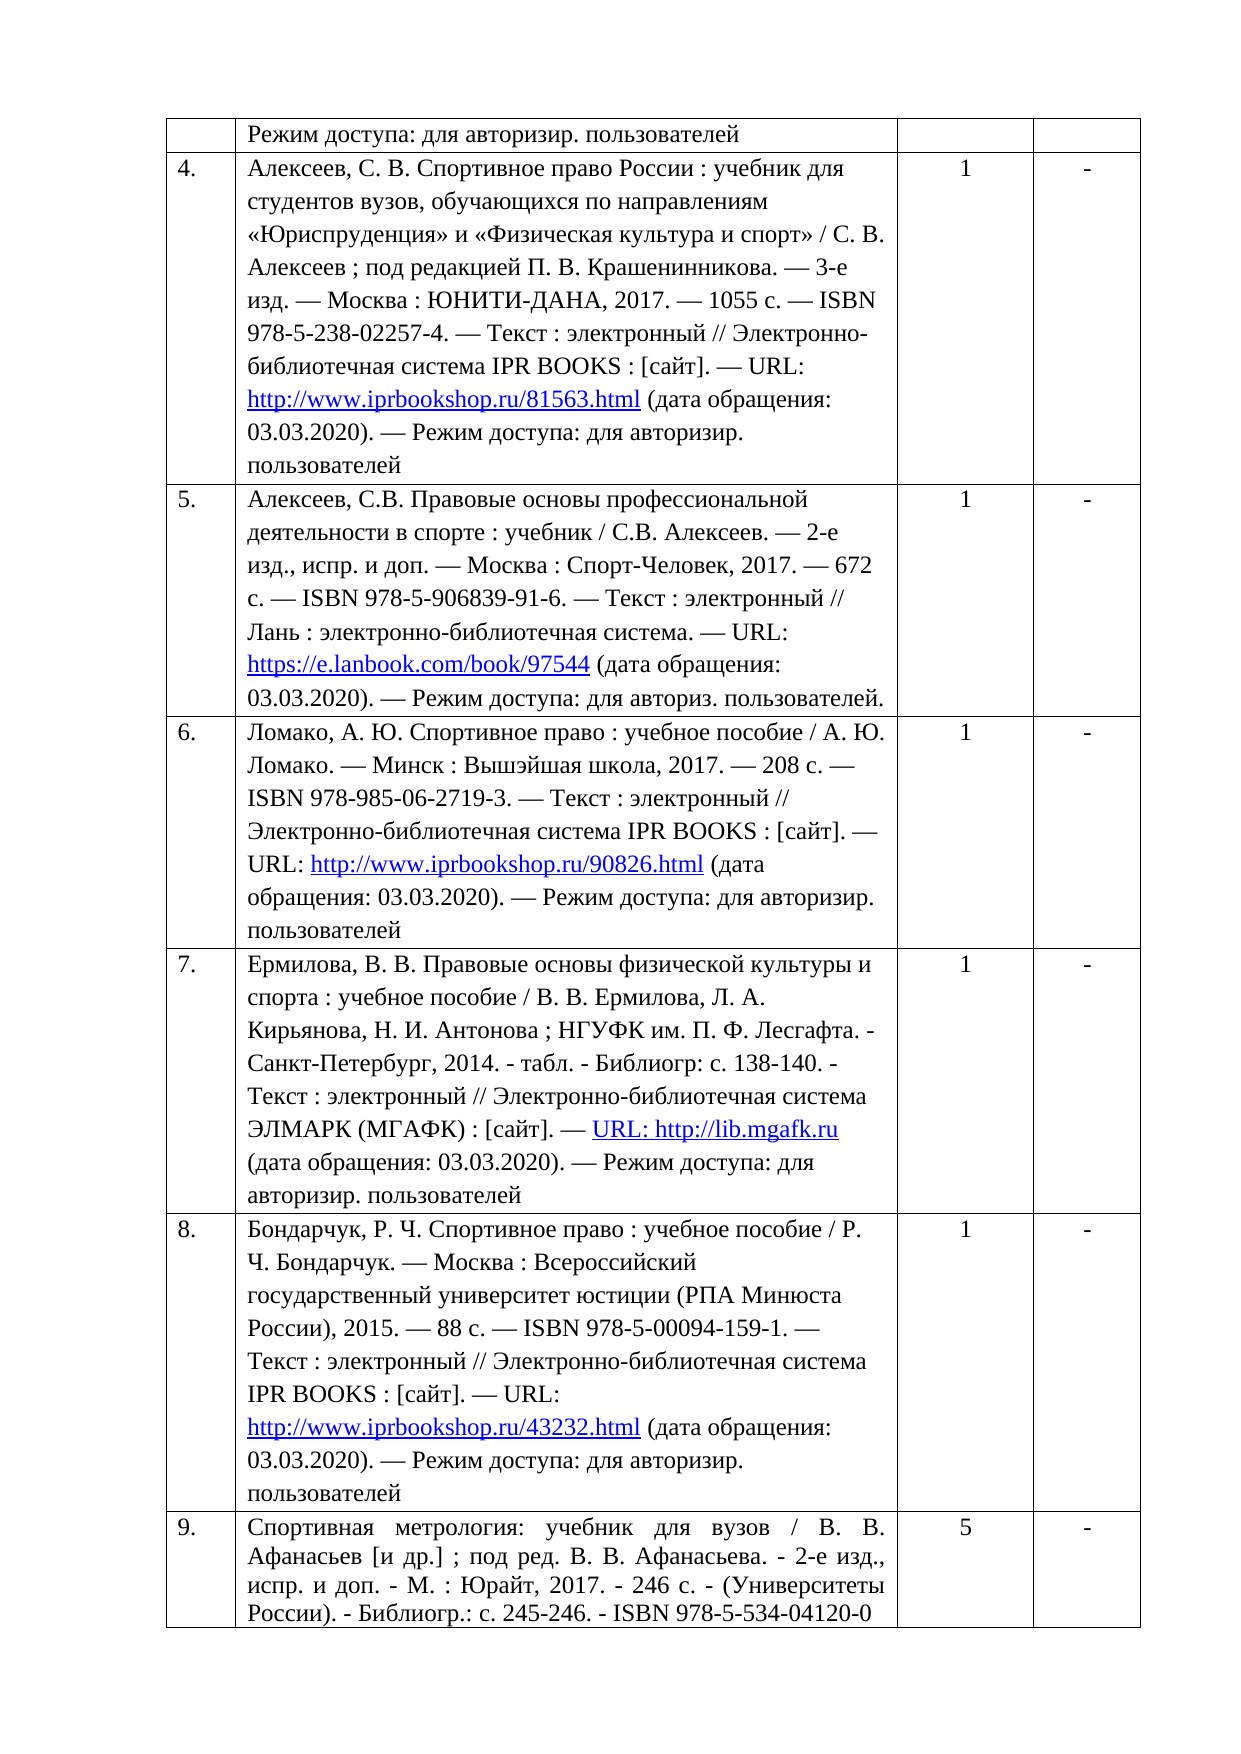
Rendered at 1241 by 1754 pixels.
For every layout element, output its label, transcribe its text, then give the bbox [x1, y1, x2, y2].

table_cell Бондарчук, Р. Ч. Спортивное право : учебное пособие / Р. Ч. Бондарчук. — Москва : Всероссийский государственный университет юстиции (РПА Минюста России), 2015. — 88 c. — ISBN 978-5-00094-159-1. — Текст : электронный // Электронно-библиотечная система IPR BOOKS : [сайт]. — URL: http://www.iprbookshop.ru/43232.html (дата обращения: 03.03.2020). — Режим доступа: для авторизир. пользователей [236, 1214, 897, 1511]
table_cell Ермилова, В. В. Правовые основы физической культуры и спорта : учебное пособие / В. В. Ермилова, Л. А. Кирьянова, Н. И. Антонова ; НГУФК им. П. Ф. Лесгафта. - Санкт-Петербург, 2014. - табл. - Библиогр: с. 138-140. - Текст : электронный // Электронно-библиотечная система ЭЛМАРК (МГАФК) : [сайт]. — URL: http://lib.mgafk.ru (дата обращения: 03.03.2020). — Режим доступа: для авторизир. пользователей [236, 949, 897, 1213]
table_cell - [1034, 153, 1140, 483]
table_cell - [1034, 485, 1140, 716]
table_cell Ломако, А. Ю. Спортивное право : учебное пособие / А. Ю. Ломако. — Минск : Вышэйшая школа, 2017. — 208 c. — ISBN 978-985-06-2719-3. — Текст : электронный // Электронно-библиотечная система IPR BOOKS : [сайт]. — URL: http://www.iprbookshop.ru/90826.html (дата обращения: 03.03.2020). — Режим доступа: для авторизир. пользователей [236, 717, 897, 948]
table_cell Алексеев, С.В. Правовые основы профессиональной деятельности в спорте : учебник / С.В. Алексеев. — 2-е изд., испр. и доп. — Москва : Спорт-Человек, 2017. — 672 с. — ISBN 978-5-906839-91-6. — Текст : электронный // Лань : электронно-библиотечная система. — URL: https://e.lanbook.com/book/97544 (дата обращения: 03.03.2020). — Режим доступа: для авториз. пользователей. [236, 485, 897, 716]
table_cell [167, 1512, 235, 1627]
table_cell [167, 1214, 235, 1511]
table_cell - [1034, 119, 1140, 152]
table_cell - [1034, 1512, 1140, 1627]
table_cell 1 [898, 119, 1033, 152]
table_cell Алексеев, С. В. Спортивное право России : учебник для студентов вузов, обучающихся по направлениям «Юриспруденция» и «Физическая культура и спорт» / С. В. Алексеев ; под редакцией П. В. Крашенинникова. — 3-е изд. — Москва : ЮНИТИ-ДАНА, 2017. — 1055 c. — ISBN 978-5-238-02257-4. — Текст : электронный // Электронно-библиотечная система IPR BOOKS : [сайт]. — URL: http://www.iprbookshop.ru/81563.html (дата обращения: 03.03.2020). — Режим доступа: для авторизир. пользователей [236, 153, 897, 483]
table_cell 1 [898, 717, 1033, 948]
table_cell - [1034, 1214, 1140, 1511]
table_cell 1 [898, 949, 1033, 1213]
table_cell - [1034, 717, 1140, 948]
table_cell - [1034, 949, 1140, 1213]
table_cell 1 [898, 1214, 1033, 1511]
table_cell [167, 485, 235, 716]
table_cell 5 [898, 1512, 1033, 1627]
table_cell 1 [898, 485, 1033, 716]
table_cell 1 [898, 153, 1033, 483]
table_cell [167, 949, 235, 1213]
table_cell Спортивная метрология: учебник для вузов / В. В. Афанасьев [и др.] ; под ред. В. В. Афанасьева. - 2-е изд., испр. и доп. - М. : Юрайт, 2017. - 246 с. - (Университеты России). - Библиогр.: с. 245-246. - ISBN 978-5-534-04120-0 [236, 1512, 897, 1627]
table_cell [167, 153, 235, 483]
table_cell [236, 119, 897, 152]
table_cell [167, 119, 235, 152]
table_cell [167, 717, 235, 948]
